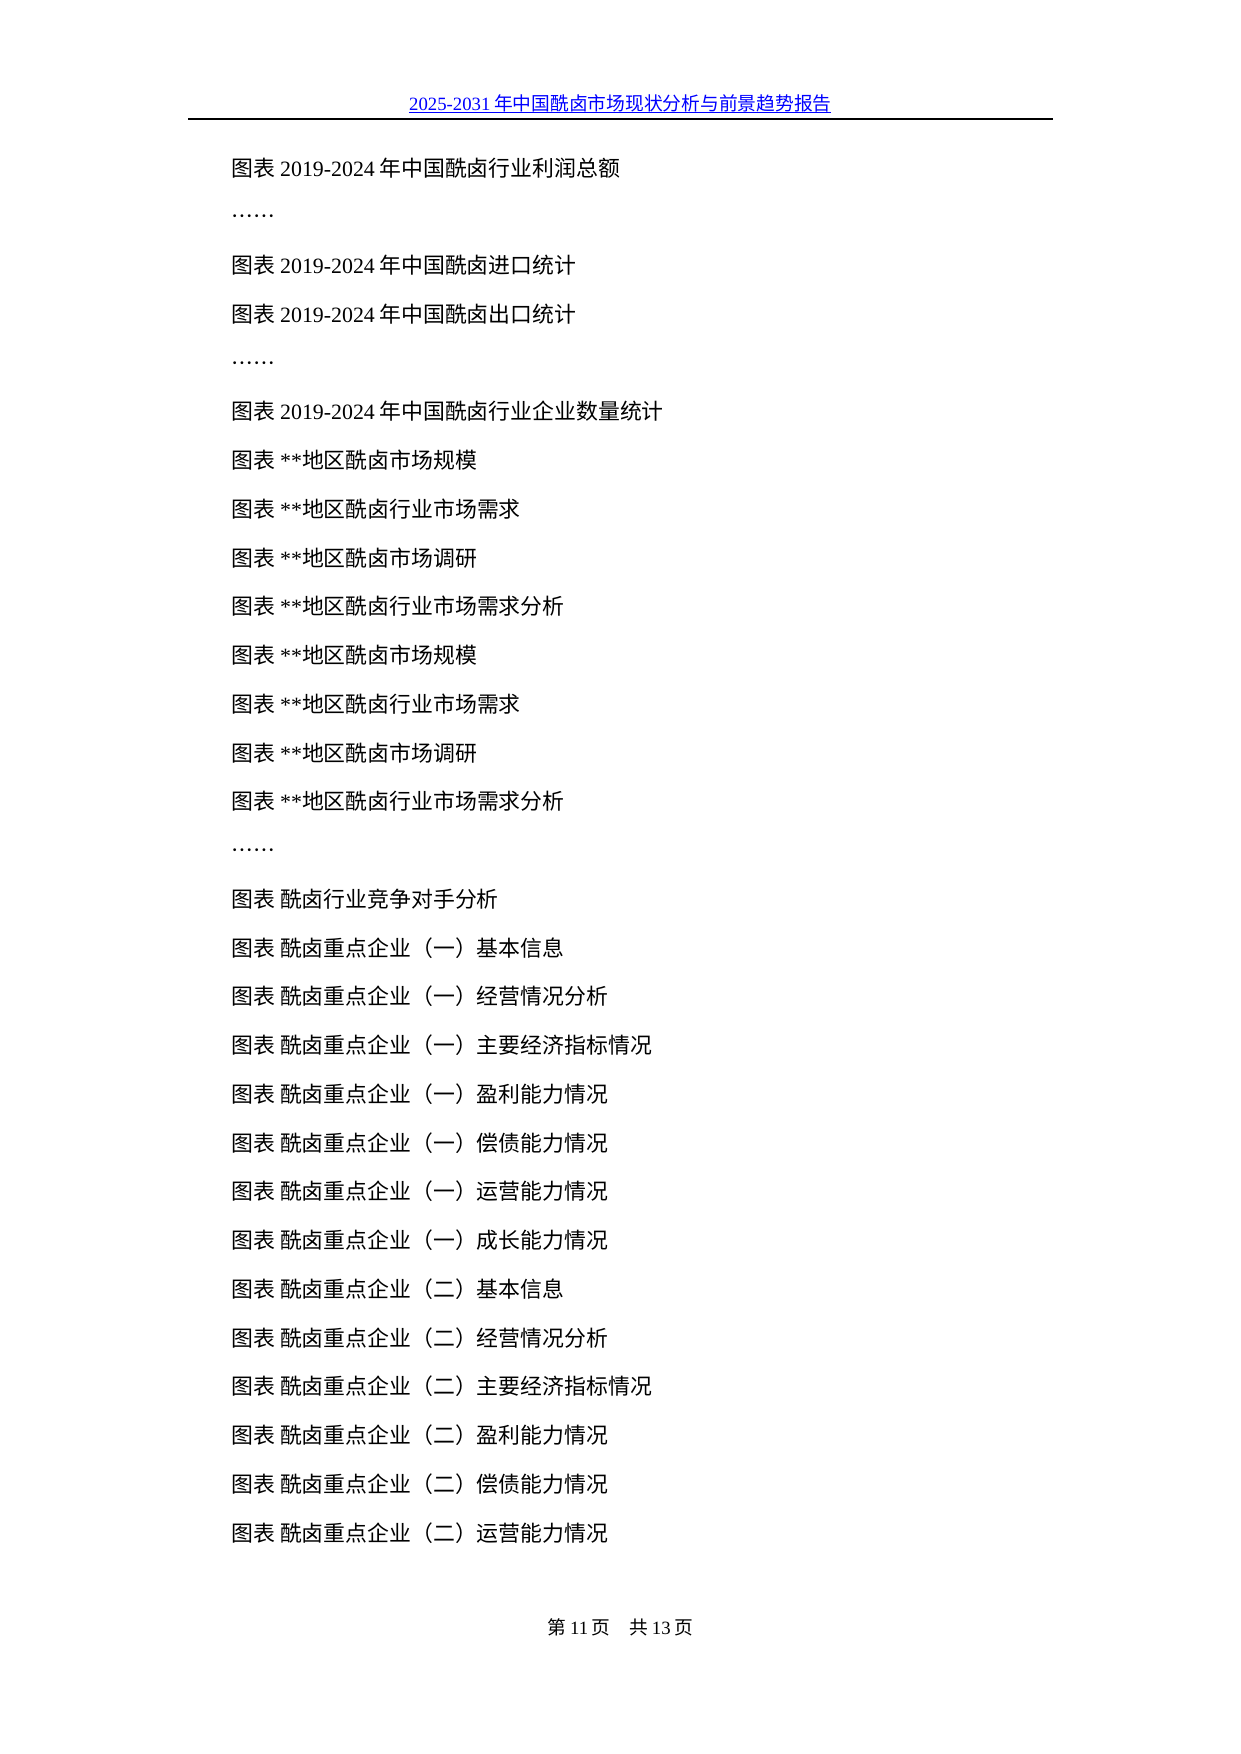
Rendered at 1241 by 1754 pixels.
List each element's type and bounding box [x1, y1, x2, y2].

text [187, 150, 1053, 1548]
